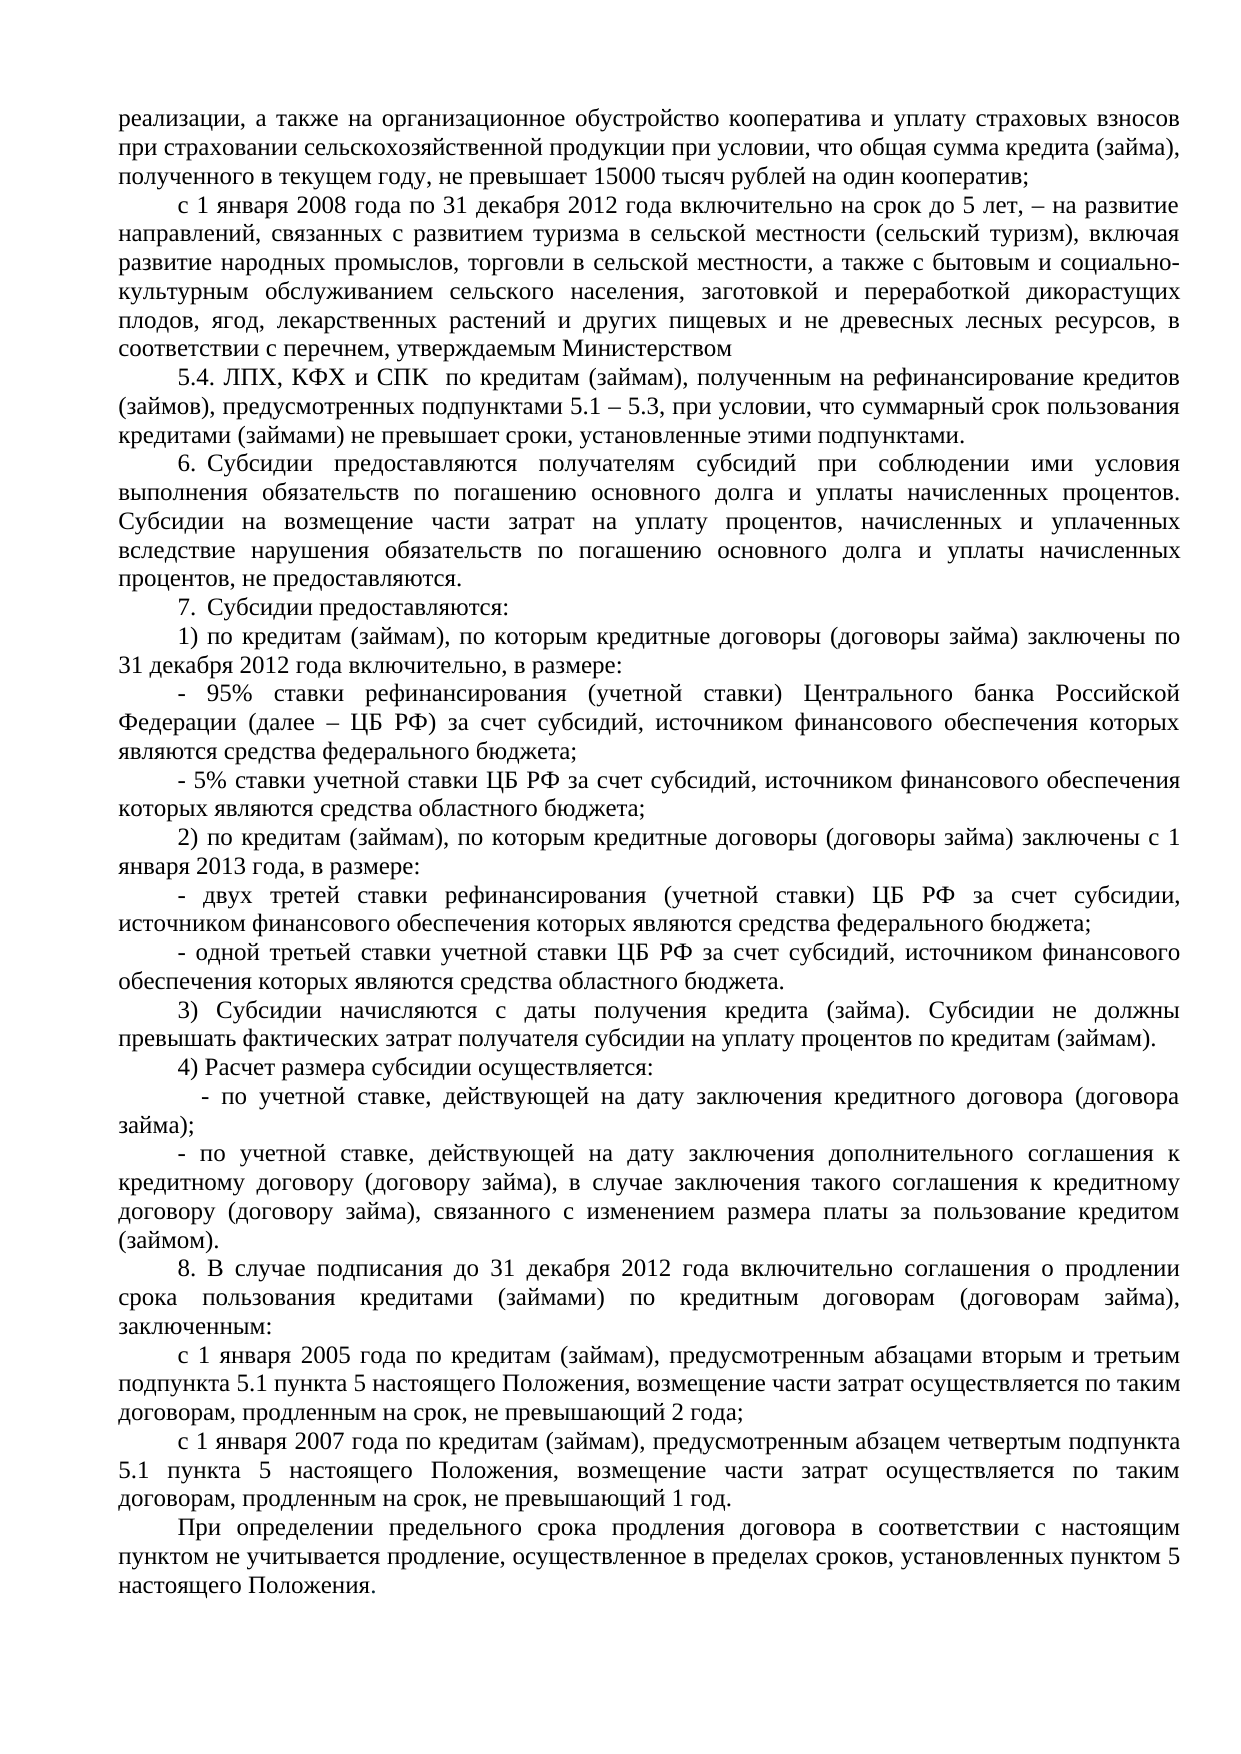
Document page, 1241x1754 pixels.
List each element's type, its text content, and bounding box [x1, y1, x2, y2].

text - двух третей ставки рефинансирования (учетной ставки) ЦБ РФ за счет субсидии, источником финансового обеспечения которых являются средства федерального бюджета; [118, 880, 1181, 937]
list Субсидии предоставляются получателям субсидий при соблюдении ими условия выполнения обязательств по погашению основного долга и уплаты начисленных процентов. Субсидии на возмещение части затрат на уплату процентов, начисленных и уплаченных вследствие нарушения обязательств по погашению основного долга и уплаты начисленных процентов, не предоставляются. [118, 448, 1181, 592]
list Субсидии предоставляются: [118, 592, 1181, 621]
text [118, 103, 1181, 190]
text - по учетной ставке, действующей на дату заключения кредитного договора (договора займа); [118, 1081, 1181, 1138]
text - по учетной ставке, действующей на дату заключения дополнительного соглашения к кредитному договору (договору займа), в случае заключения такого соглашения к кредитному договору (договору займа), связанного с изменением размера платы за пользование кредитом (займом). [118, 1138, 1181, 1253]
text - 5% ставки учетной ставки ЦБ РФ за счет субсидий, источником финансового обеспечения которых являются средства областного бюджета; [118, 765, 1181, 822]
list В случае подписания до 31 декабря 2012 года включительно соглашения о продлении срока пользования кредитами (займами) по кредитным договорам (договорам займа), заключенным: [118, 1253, 1181, 1340]
text с 1 января 2008 года по 31 декабря 2012 года включительно на срок до 5 лет, – на развитие направлений, связанных с развитием туризма в сельской местности (сельский туризм), включая развитие народных промыслов, торговли в сельской местности, а также с бытовым и социально-культурным обслуживанием сельского населения, заготовкой и переработкой дикорастущих плодов, ягод, лекарственных растений и других пищевых и не древесных лесных ресурсов, в соответствии с перечнем, утверждаемым Министерством [118, 190, 1181, 362]
text При определении предельного срока продления договора в соответствии с настоящим пунктом не учитывается продление, осуществленное в пределах сроков, установленных пунктом 5 настоящего Положения. [118, 1512, 1181, 1598]
text 4) Расчет размера субсидии осуществляется: [118, 1052, 1181, 1081]
text - 95% ставки рефинансирования (учетной ставки) Центрального банка Российской Федерации (далее – ЦБ РФ) за счет субсидий, источником финансового обеспечения которых являются средства федерального бюджета; [118, 678, 1181, 765]
text 5.4. ЛПХ, КФХ и СПК по кредитам (займам), полученным на рефинансирование кредитов (займов), предусмотренных подпунктами 5.1 – 5.3, при условии, что суммарный срок пользования кредитами (займами) не превышает сроки, установленные этими подпунктами. [118, 362, 1181, 448]
text с 1 января 2005 года по кредитам (займам), предусмотренным абзацами вторым и третьим подпункта 5.1 пункта 5 настоящего Положения, возмещение части затрат осуществляется по таким договорам, продленным на срок, не превышающий 2 года; [118, 1340, 1181, 1426]
text - одной третьей ставки учетной ставки ЦБ РФ за счет субсидий, источником финансового обеспечения которых являются средства областного бюджета. [118, 937, 1181, 995]
text 3) Субсидии начисляются с даты получения кредита (займа). Субсидии не должны превышать фактических затрат получателя субсидии на уплату процентов по кредитам (займам). [118, 995, 1181, 1052]
list по кредитам (займам), по которым кредитные договоры (договоры займа) заключены по 31 декабря 2012 года включительно, в размере: [118, 621, 1181, 678]
list по кредитам (займам), по которым кредитные договоры (договоры займа) заключены с 1 января 2013 года, в размере: [118, 822, 1181, 880]
text с 1 января 2007 года по кредитам (займам), предусмотренным абзацем четвертым подпункта 5.1 пункта 5 настоящего Положения, возмещение части затрат осуществляется по таким договорам, продленным на срок, не превышающий 1 год. [118, 1426, 1181, 1512]
